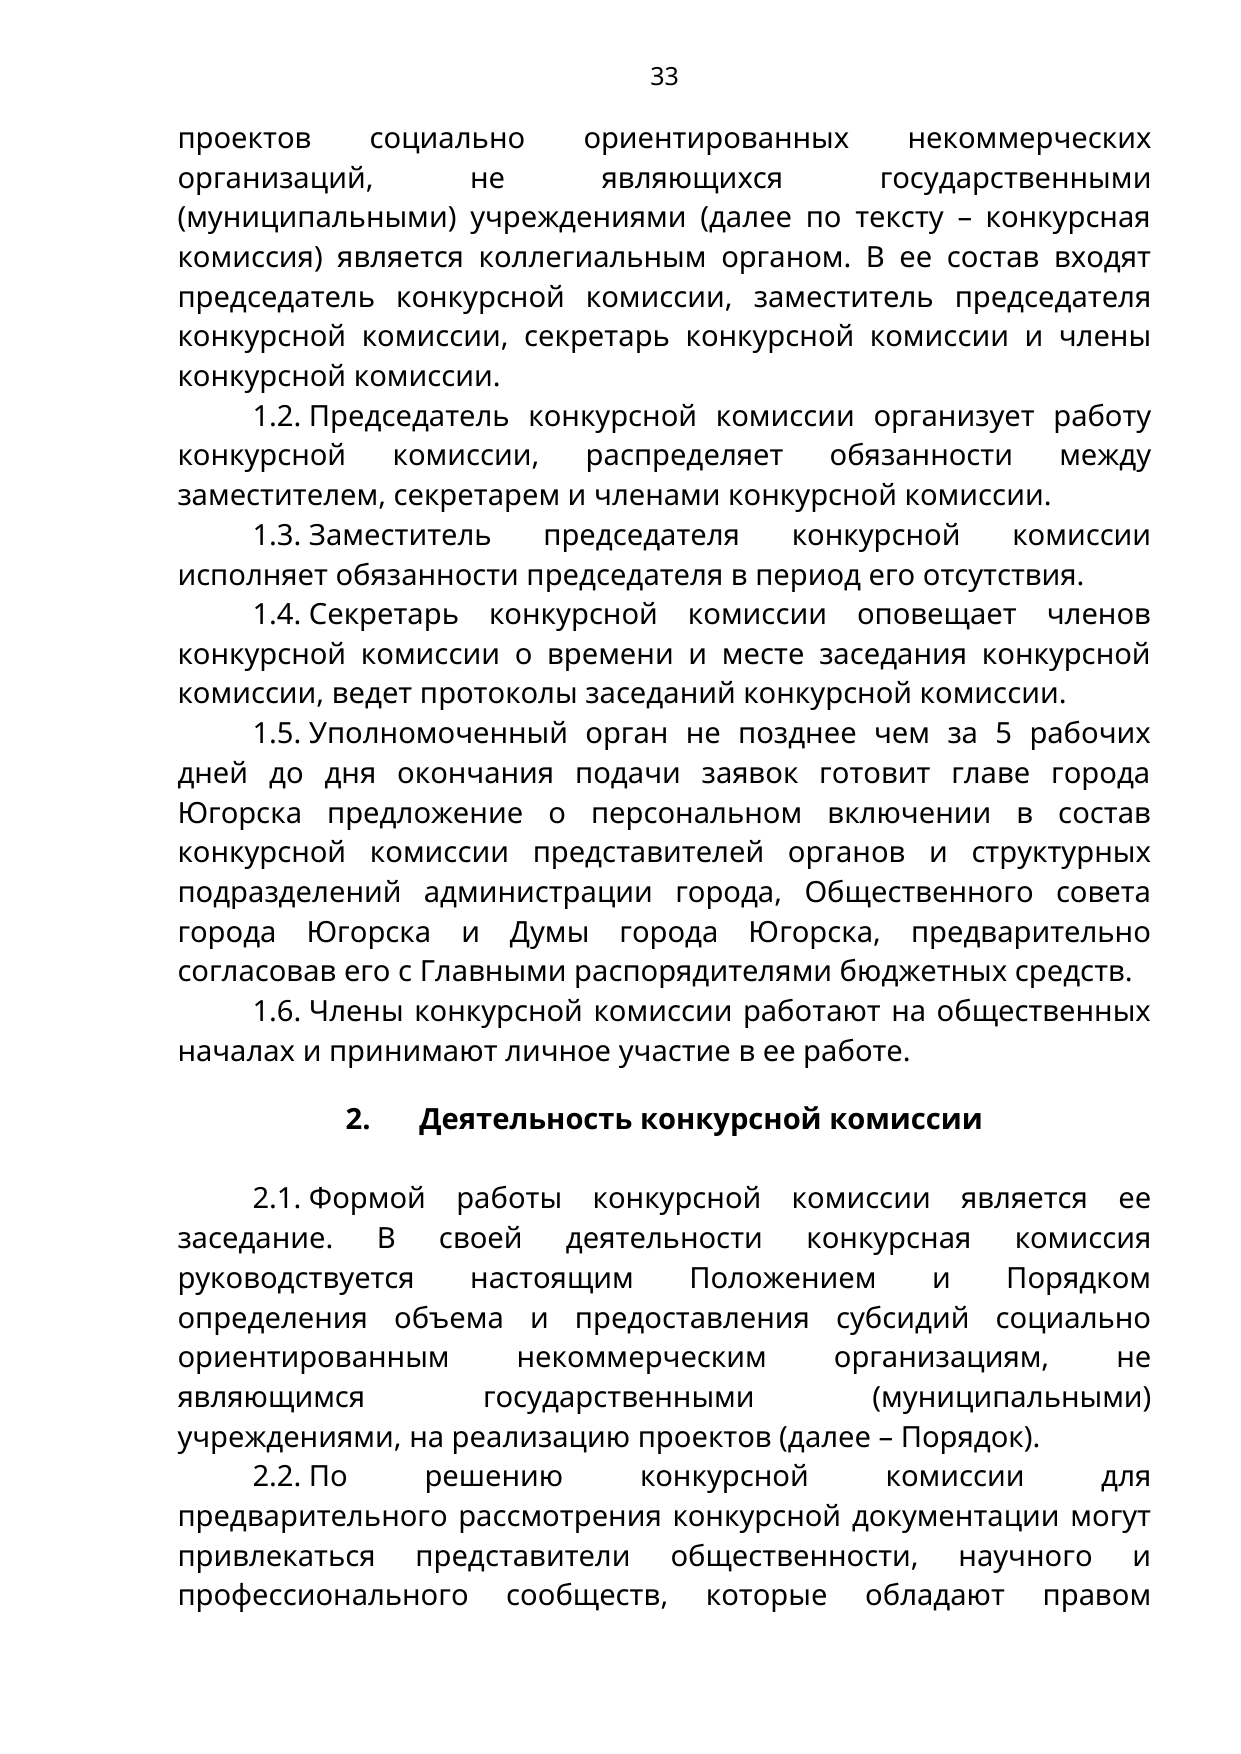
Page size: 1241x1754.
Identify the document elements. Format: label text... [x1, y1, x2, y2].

text 1.2. Председатель конкурсной комиссии организует работу конкурсной комиссии, распределяет обязанности между заместителем, секретарем и членами конкурсной комиссии. [177, 395, 1152, 514]
list Деятельность конкурсной комиссии [177, 1098, 1152, 1138]
text 1.3. Заместитель председателя конкурсной комиссии исполняет обязанности председателя в период его отсутствия. [177, 514, 1152, 593]
text 1.5. Уполномоченный орган не позднее чем за 5 рабочих дней до дня окончания подачи заявок готовит главе города Югорска предложение о персональном включении в состав конкурсной комиссии представителей органов и структурных подразделений администрации города, Общественного совета города Югорска и Думы города Югорска, предварительно согласовав его с Главными распорядителями бюджетных средств. [177, 712, 1152, 990]
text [177, 117, 1152, 395]
text 1.6. Члены конкурсной комиссии работают на общественных началах и принимают личное участие в ее работе. [177, 990, 1152, 1070]
text 1.4. Секретарь конкурсной комиссии оповещает членов конкурсной комиссии о времени и месте заседания конкурсной комиссии, ведет протоколы заседаний конкурсной комиссии. [177, 593, 1152, 712]
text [177, 1456, 1152, 1614]
text 2.1. Формой работы конкурсной комиссии является ее заседание. В своей деятельности конкурсная комиссия руководствуется настоящим Положением и Порядком определения объема и предоставления субсидий социально ориентированным некоммерческим организациям, не являющимся государственными (муниципальными) учреждениями, на реализацию проектов (далее – Порядок). [177, 1178, 1152, 1456]
